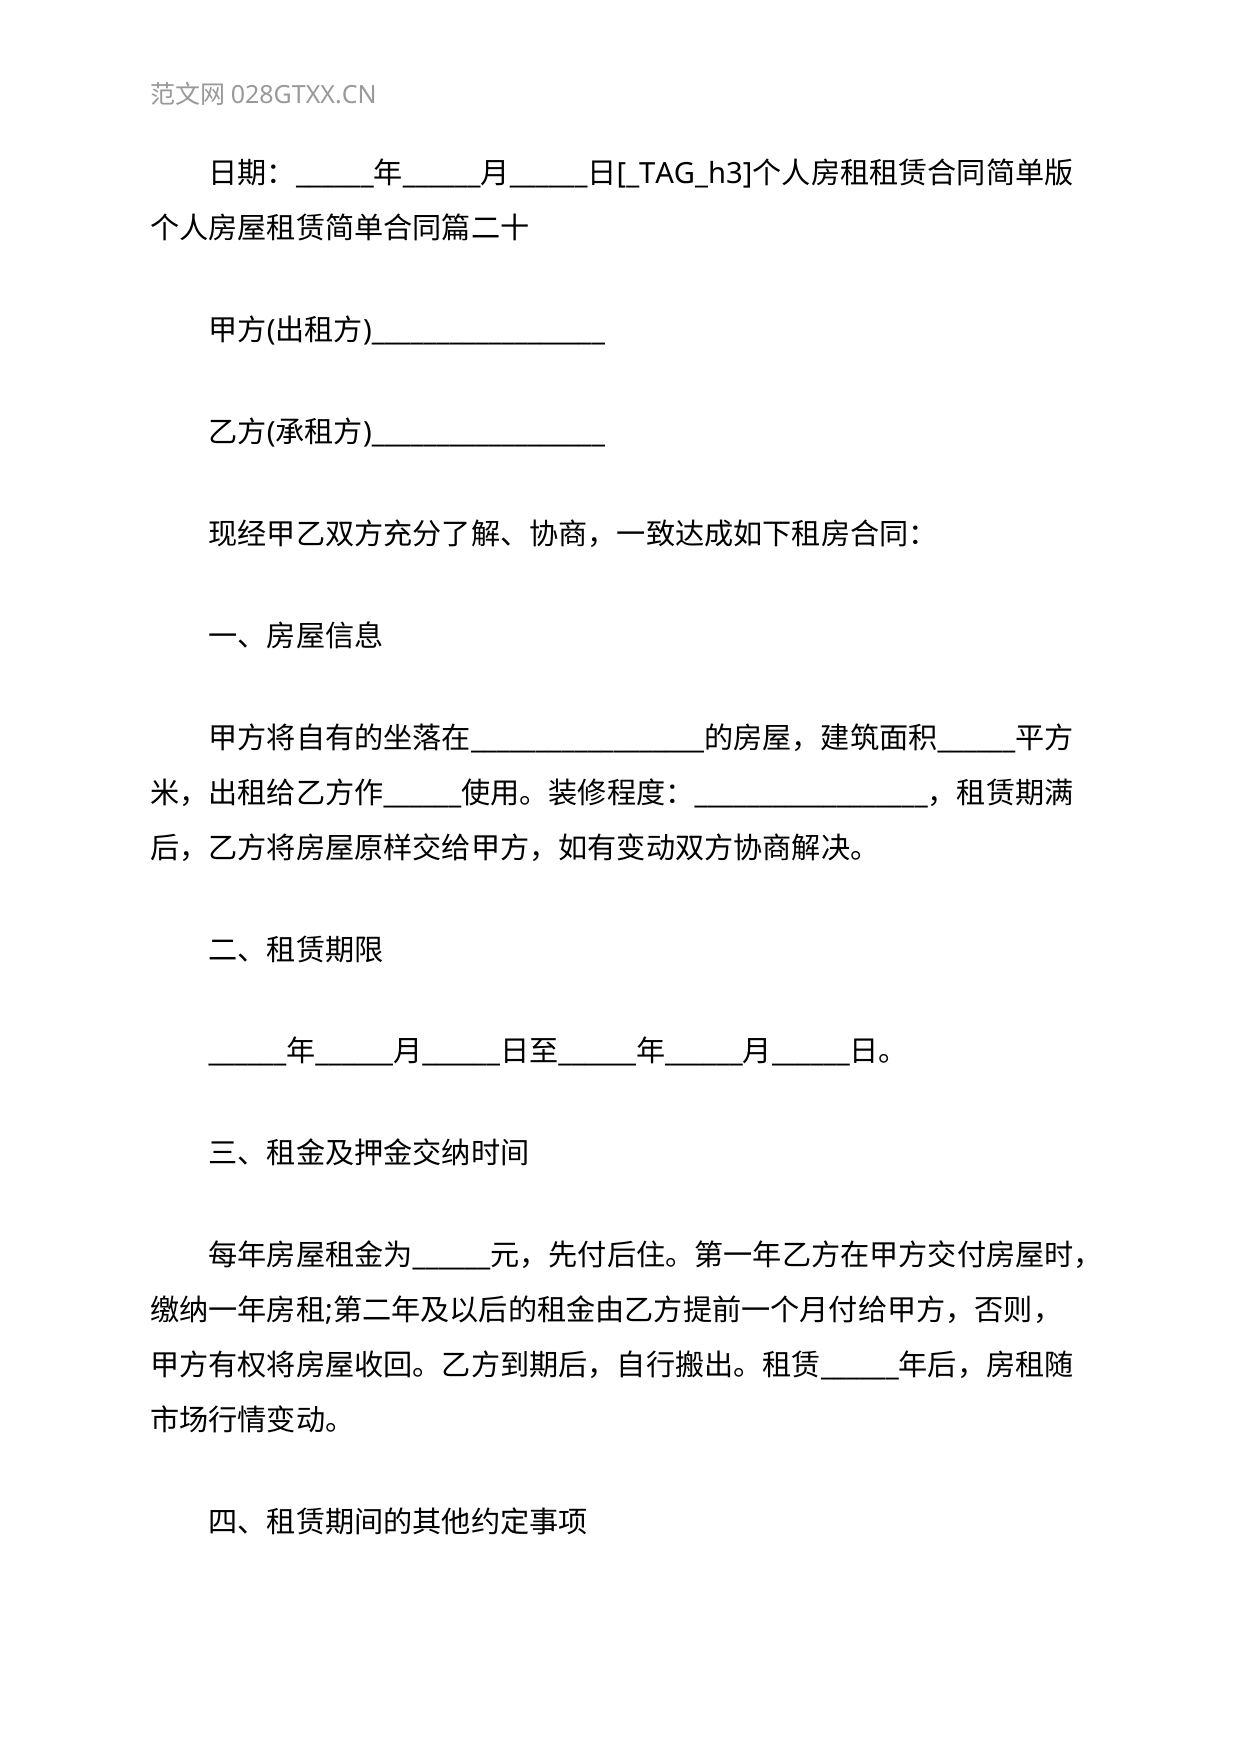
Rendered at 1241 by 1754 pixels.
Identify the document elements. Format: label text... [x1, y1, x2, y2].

text 四、租赁期间的其他约定事项 [150, 1498, 1090, 1541]
text 乙方(承租方)__________________ [150, 409, 1090, 451]
text 每年房屋租金为______元，先付后住。第一年乙方在甲方交付房屋时，缴纳一年房租;第二年及以后的租金由乙方提前一个月付给甲方，否则，甲方有权将房屋收回。乙方到期后，自行搬出。租赁______年后，房租随市场行情变动。 [150, 1232, 1090, 1439]
text 一、房屋信息 [150, 612, 1090, 655]
text 三、租金及押金交纳时间 [150, 1130, 1090, 1172]
text 甲方将自有的坐落在__________________的房屋，建筑面积______平方米，出租给乙方作______使用。装修程度：__________________，租赁期满后，乙方将房屋原样交给甲方，如有变动双方协商解决。 [150, 714, 1090, 867]
text 二、租赁期限 [150, 926, 1090, 968]
text 现经甲乙双方充分了解、协商，一致达成如下租房合同： [150, 511, 1090, 553]
text 日期：______年______月______日[_TAG_h3]个人房租租赁合同简单版 个人房屋租赁简单合同篇二十 [150, 150, 1090, 247]
text ______年______月______日至______年______月______日。 [150, 1028, 1090, 1070]
text 甲方(出租方)__________________ [150, 307, 1090, 349]
